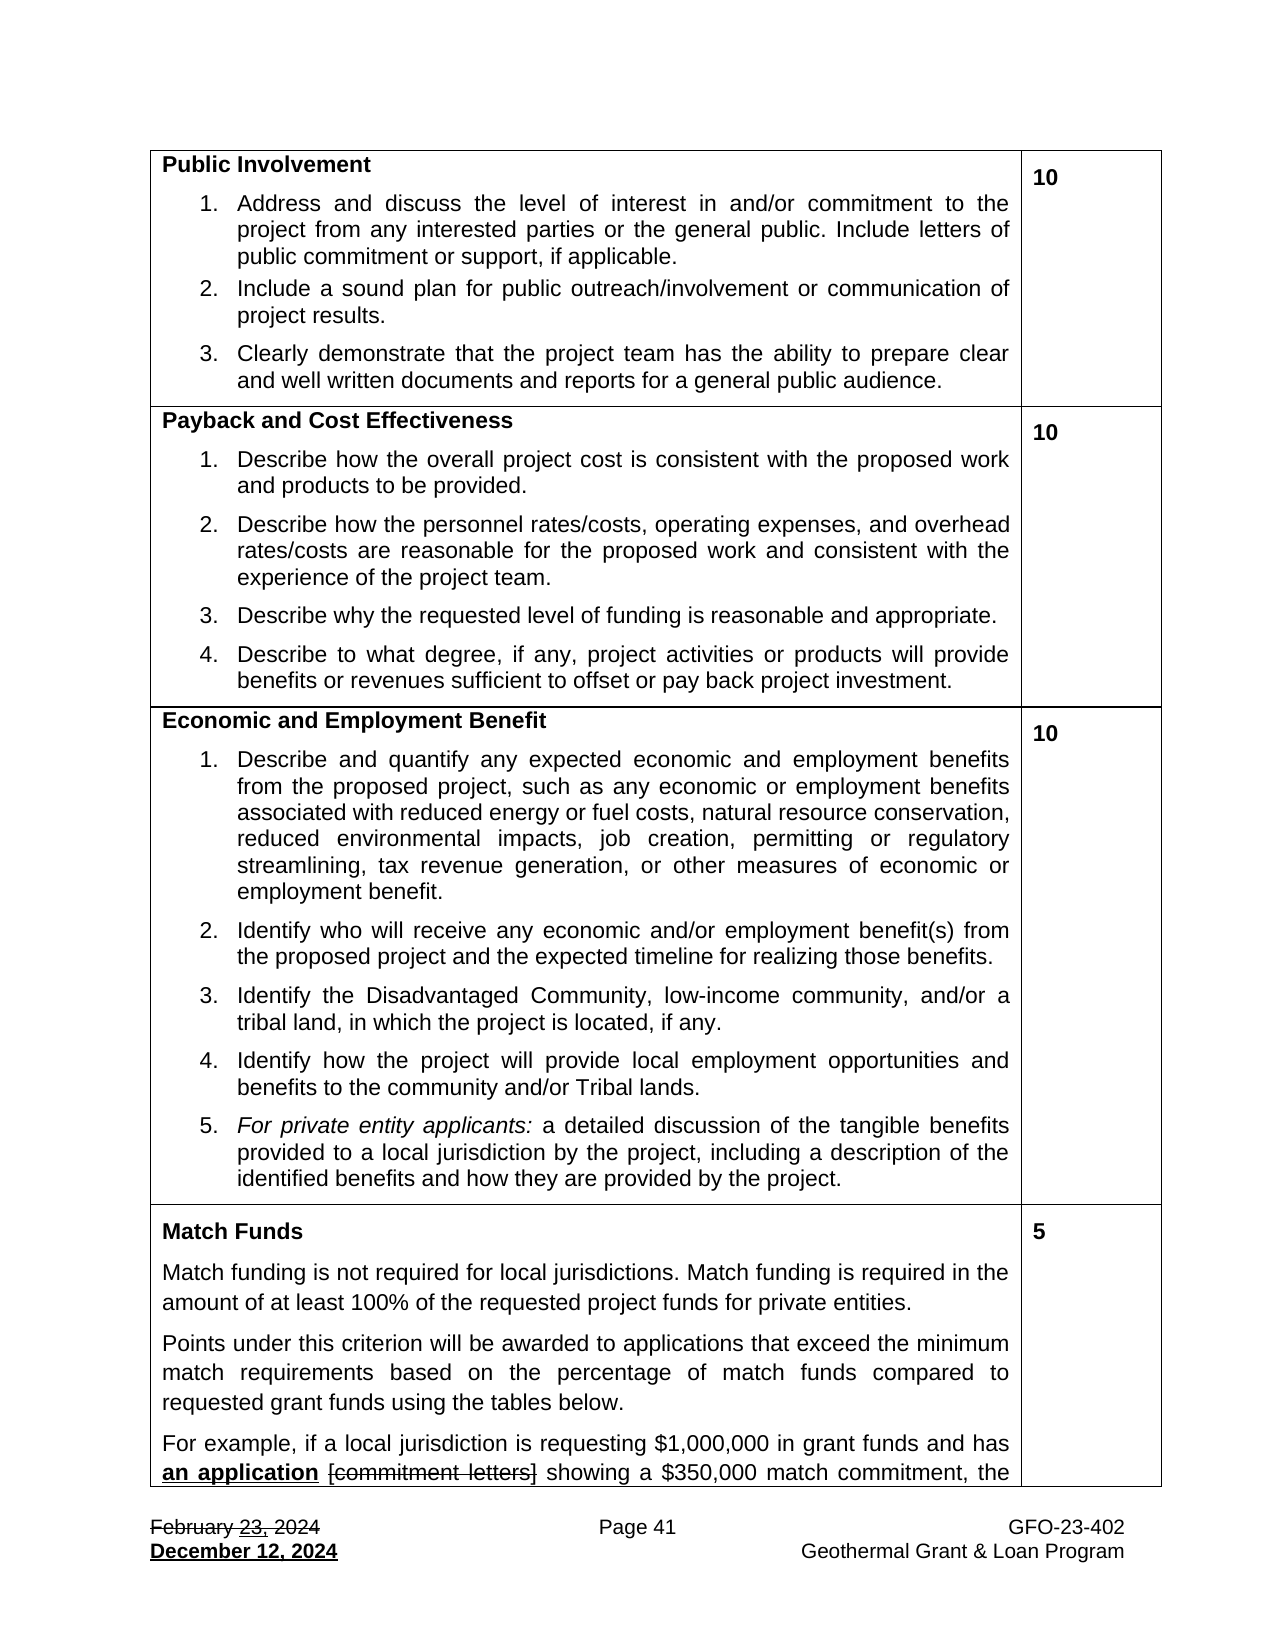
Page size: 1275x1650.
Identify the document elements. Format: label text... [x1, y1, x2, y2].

table_cell Payback and Cost Effectiveness Describe how the overall project cost is consistent with the proposed work and products to be provided. Describe how the personnel rates/costs, operating expenses, and overhead rates/costs are reasonable for the proposed work and consistent with the experience of the project team. Describe why the requested level of funding is reasonable and appropriate. Describe to what degree, if any, project activities or products will provide benefits or revenues sufficient to offset or pay back project investment. [151, 407, 1021, 706]
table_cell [151, 1205, 1021, 1486]
table_cell Public Involvement Address and discuss the level of interest in and/or commitment to the project from any interested parties or the general public. Include letters of public commitment or support, if applicable. Include a sound plan for public outreach/involvement or communication of project results. Clearly demonstrate that the project team has the ability to prepare clear and well written documents and reports for a general public audience. [151, 151, 1021, 406]
table_cell Economic and Employment Benefit Describe and quantify any expected economic and employment benefits from the proposed project, such as any economic or employment benefits associated with reduced energy or fuel costs, natural resource conservation, reduced environmental impacts, job creation, permitting or regulatory streamlining, tax revenue generation, or other measures of economic or employment benefit. Identify who will receive any economic and/or employment benefit(s) from the proposed project and the expected timeline for realizing those benefits. Identify the Disadvantaged Community, low-income community, and/or a tribal land, in which the project is located, if any. Identify how the project will provide local employment opportunities and benefits to the community and/or Tribal lands. For private entity applicants: a detailed discussion of the tangible benefits provided to a local jurisdiction by the project, including a description of the identified benefits and how they are provided by the project. [151, 708, 1021, 1204]
table_cell 5 [1022, 1205, 1161, 1486]
table_cell 10 [1022, 151, 1161, 406]
table_cell 10 [1022, 407, 1161, 706]
table_cell 10 [1022, 708, 1161, 1204]
